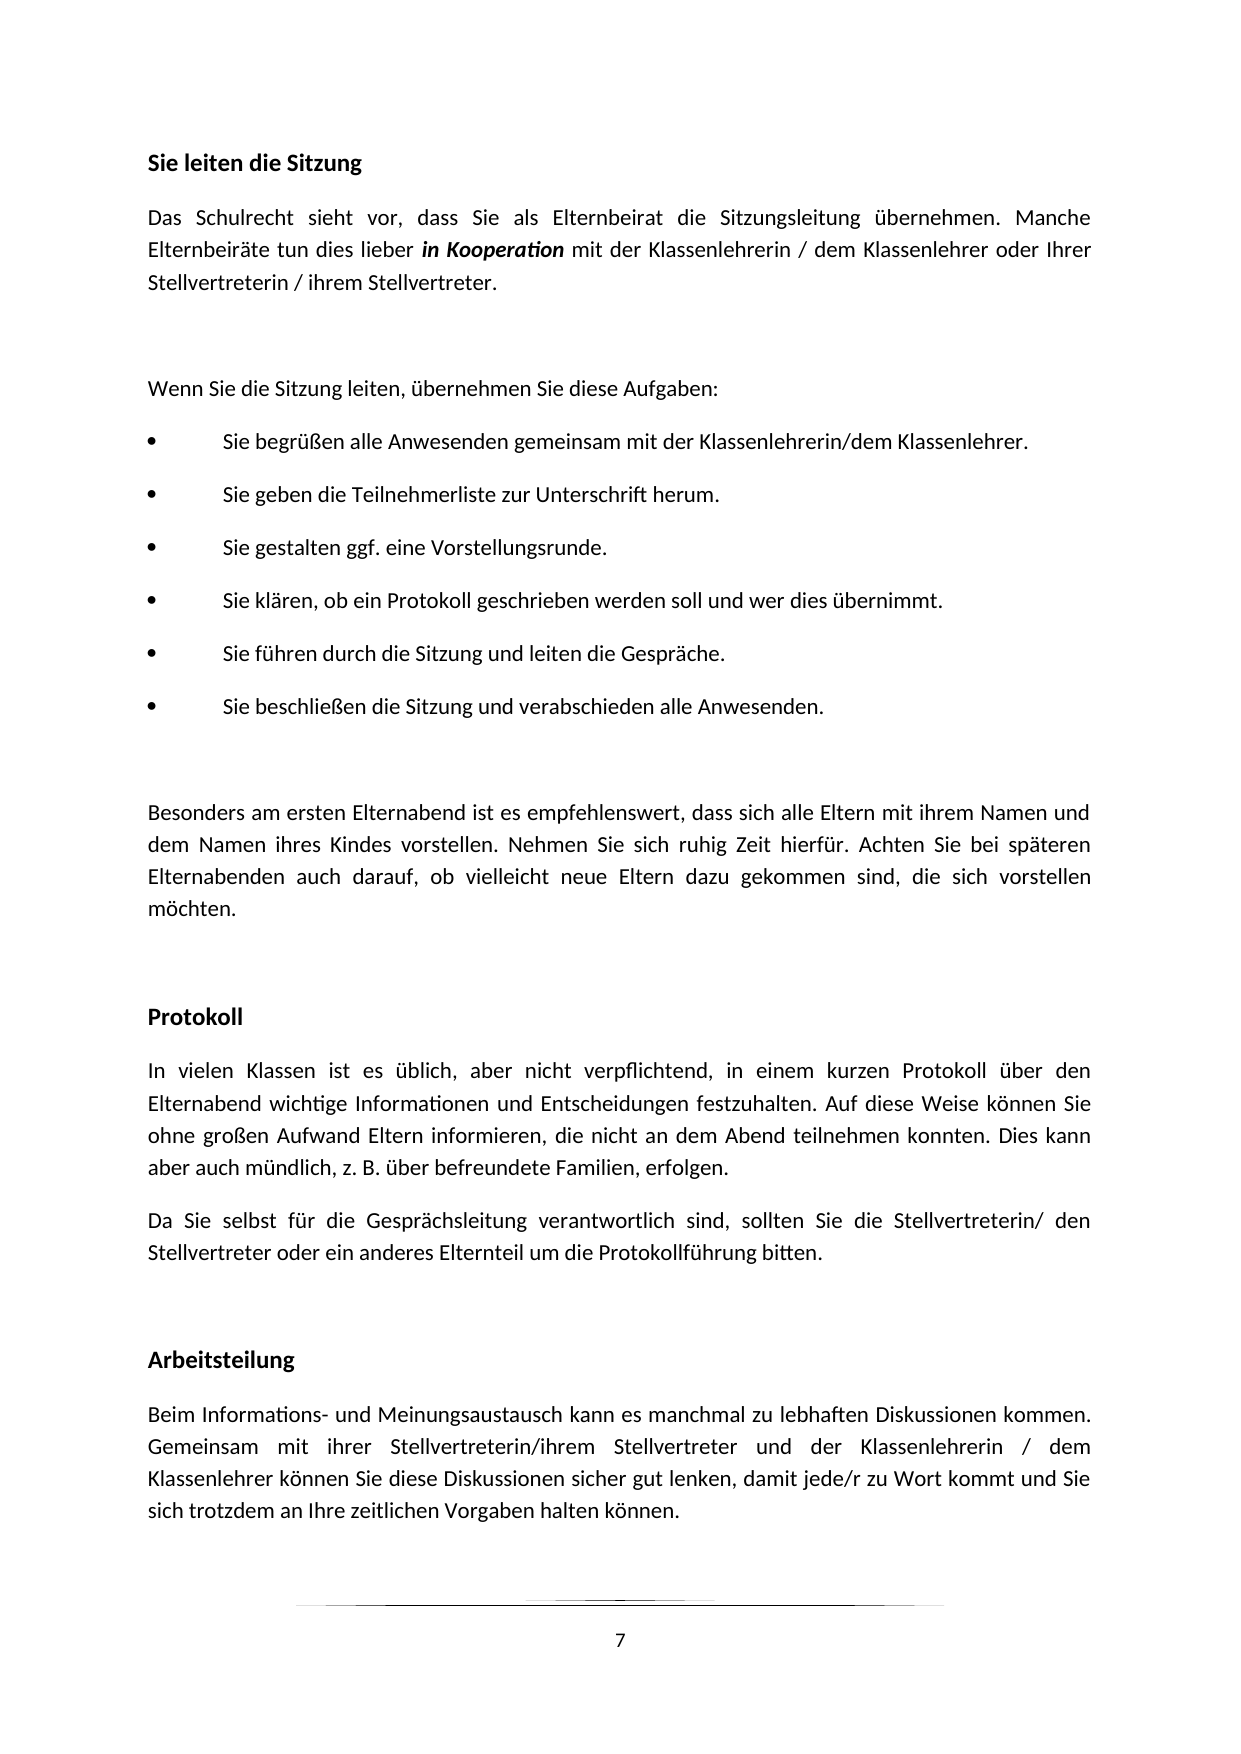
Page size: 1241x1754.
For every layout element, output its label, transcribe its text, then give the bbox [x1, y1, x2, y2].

text Arbeitsteilung [148, 1344, 1093, 1375]
text Da Sie selbst für die Gesprächsleitung verantwortlich sind, sollten Sie die Stellvertreterin/ den Stellvertreter oder ein anderes Elternteil um die Protokollführung bitten. [148, 1206, 1093, 1266]
text Das Schulrecht sieht vor, dass Sie als Elternbeirat die Sitzungsleitung übernehmen. Manche Elternbeiräte tun dies lieber in Kooperation mit der Klassenlehrerin / dem Klassenlehrer oder Ihrer Stellvertreterin / ihrem Stellvertreter. [148, 203, 1093, 296]
list Sie führen durch die Sitzung und leiten die Gespräche. [148, 639, 1093, 667]
text Protokoll [148, 1001, 1093, 1031]
list Sie beschließen die Sitzung und verabschieden alle Anwesenden. [148, 692, 1093, 720]
text Besonders am ersten Elternabend ist es empfehlenswert, dass sich alle Eltern mit ihrem Namen und dem Namen ihres Kindes vorstellen. Nehmen Sie sich ruhig Zeit hierfür. Achten Sie bei späteren Elternabenden auch darauf, ob vielleicht neue Eltern dazu gekommen sind, die sich vorstellen möchten. [148, 798, 1093, 923]
list Sie geben die Teilnehmerliste zur Unterschrift herum. [148, 480, 1093, 508]
list Sie gestalten ggf. eine Vorstellungsrunde. [148, 533, 1093, 561]
list Sie klären, ob ein Protokoll geschrieben werden soll und wer dies übernimmt. [148, 586, 1093, 614]
text Sie leiten die Sitzung [148, 148, 1093, 178]
text Wenn Sie die Sitzung leiten, übernehmen Sie diese Aufgaben: [148, 374, 1093, 402]
list Sie begrüßen alle Anwesenden gemeinsam mit der Klassenlehrerin/dem Klassenlehrer. [148, 427, 1093, 455]
text Beim Informations- und Meinungsaustausch kann es manchmal zu lebhaften Diskussionen kommen. Gemeinsam mit ihrer Stellvertreterin/ihrem Stellvertreter und der Klassenlehrerin / dem Klassenlehrer können Sie diese Diskussionen sicher gut lenken, damit jede/r zu Wort kommt und Sie sich trotzdem an Ihre zeitlichen Vorgaben halten können. [148, 1400, 1093, 1525]
text In vielen Klassen ist es üblich, aber nicht verpflichtend, in einem kurzen Protokoll über den Elternabend wichtige Informationen und Entscheidungen festzuhalten. Auf diese Weise können Sie ohne großen Aufwand Eltern informieren, die nicht an dem Abend teilnehmen konnten. Dies kann aber auch mündlich, z. B. über befreundete Familien, erfolgen. [148, 1056, 1093, 1181]
